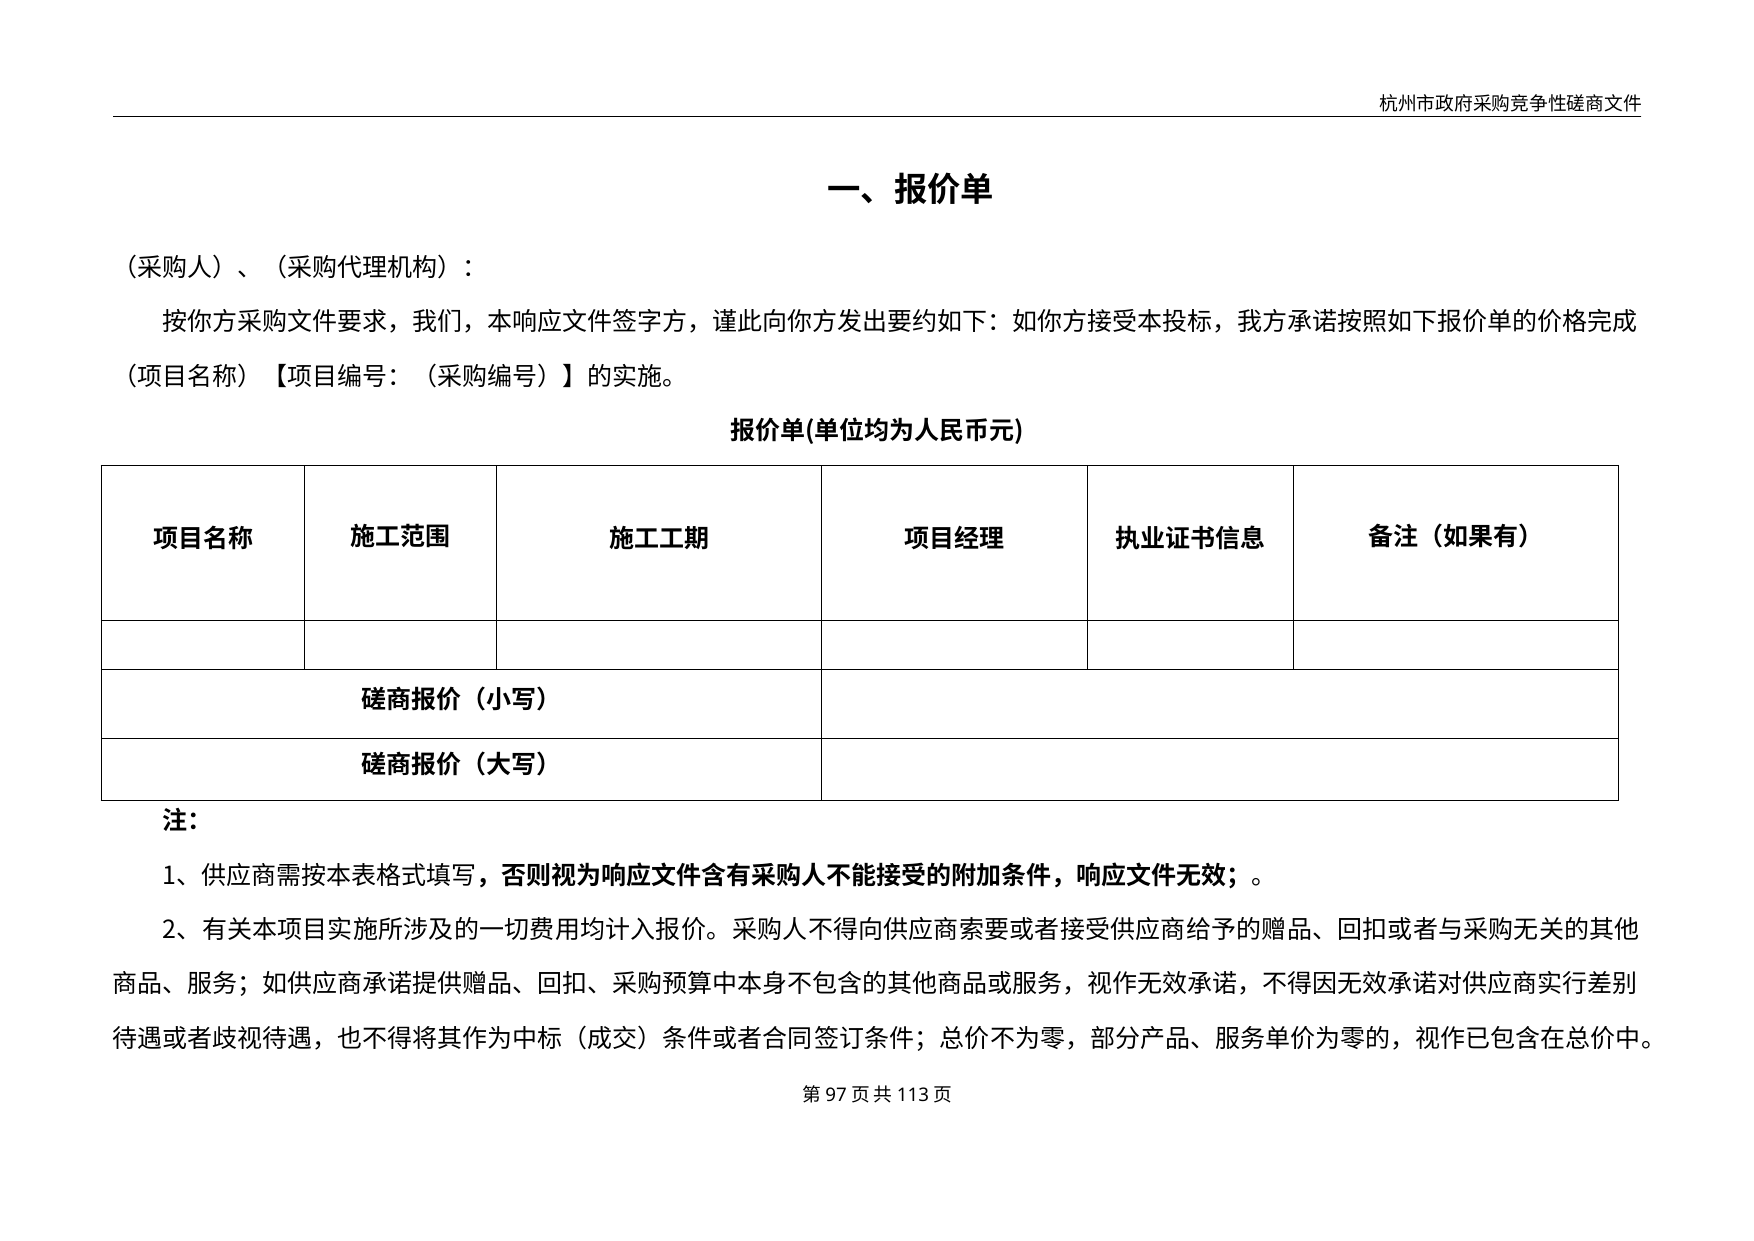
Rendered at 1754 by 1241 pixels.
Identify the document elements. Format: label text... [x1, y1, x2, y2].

table_header 施工工期 [497, 466, 821, 619]
table_header 施工范围 [305, 466, 496, 619]
table_cell [1088, 621, 1293, 669]
text 按你方采购文件要求，我们，本响应文件签字方，谨此向你方发出要约如下：如你方接受本投标，我方承诺按照如下报价单的价格完成（项目名称）【项目编号：（采购编号）】的实施。 [112, 302, 1641, 392]
text 报价单(单位均为人民币元) [112, 410, 1641, 447]
table_cell [497, 621, 821, 669]
table_cell [102, 621, 304, 669]
table_cell [822, 670, 1618, 738]
table_header 备注（如果有） [1294, 466, 1618, 619]
table_cell [822, 621, 1087, 669]
table_cell 磋商报价（大写） [102, 739, 821, 800]
table_cell [822, 739, 1618, 800]
table_header 执业证书信息 [1088, 466, 1293, 619]
text 注： [162, 801, 1641, 837]
table_header 项目名称 [102, 466, 304, 619]
text （采购人）、（采购代理机构）： [112, 247, 1641, 283]
text 1、供应商需按本表格式填写，否则视为响应文件含有采购人不能接受的附加条件，响应文件无效；。 [112, 855, 1641, 891]
table_cell [305, 621, 496, 669]
table_cell [1294, 621, 1618, 669]
text 一、报价单 [112, 162, 1641, 211]
table_cell 磋商报价（小写） [102, 670, 821, 738]
table_header 项目经理 [822, 466, 1087, 619]
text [112, 909, 1641, 1054]
